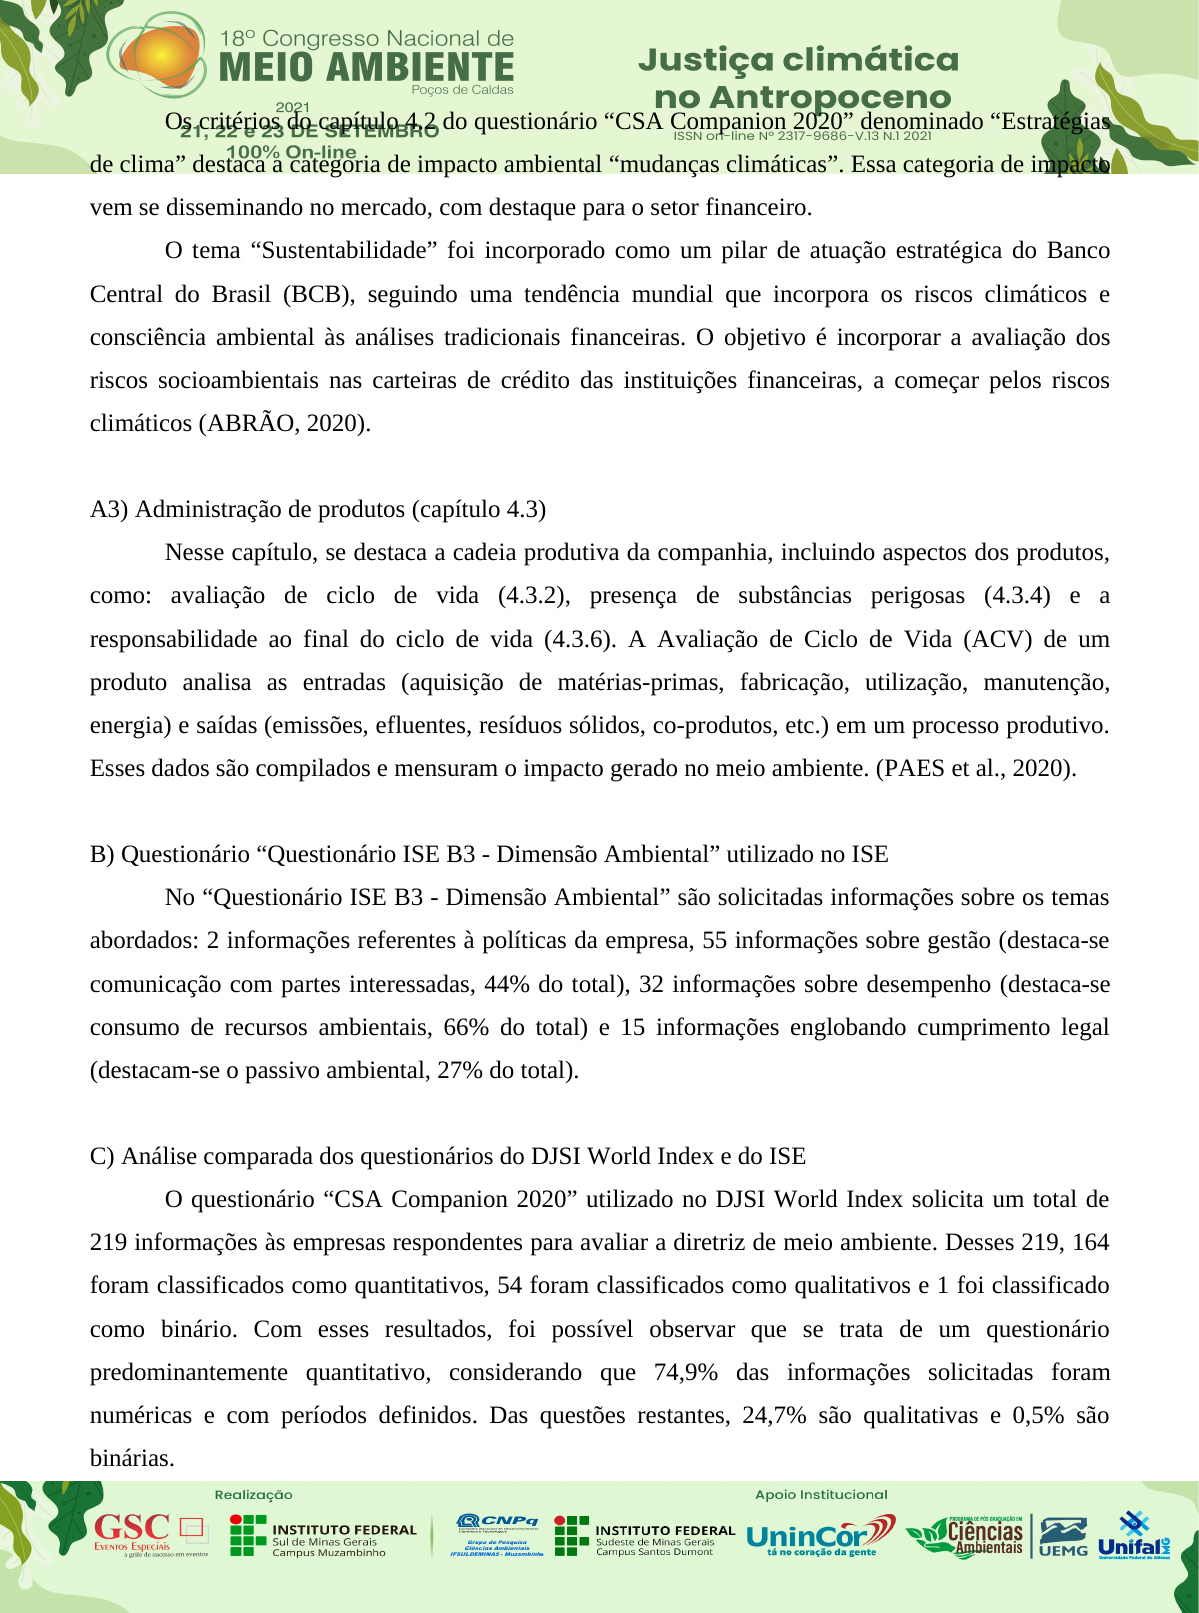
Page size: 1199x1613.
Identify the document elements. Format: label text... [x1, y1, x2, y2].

text A3) Administração de produtos (capítulo 4.3) [89, 494, 1111, 523]
text C) Análise comparada dos questionários do DJSI World Index e do ISE [89, 1141, 1111, 1170]
text O questionário “CSA Companion 2020” utilizado no DJSI World Index solicita um total de 219 informações às empresas respondentes para avaliar a diretriz de meio ambiente. Desses 219, 164 foram classificados como quantitativos, 54 foram classificados como qualitativos e 1 foi classificado como binário. Com esses resultados, foi possível observar que se trata de um questionário predominantemente quantitativo, considerando que 74,9% das informações solicitadas foram numéricas e com períodos definidos. Das questões restantes, 24,7% são qualitativas e 0,5% são binárias. [89, 1184, 1111, 1472]
text Nesse capítulo, se destaca a cadeia produtiva da companhia, incluindo aspectos dos produtos, como: avaliação de ciclo de vida (4.3.2), presença de substâncias perigosas (4.3.4) e a responsabilidade ao final do ciclo de vida (4.3.6). A Avaliação de Ciclo de Vida (ACV) de um produto analisa as entradas (aquisição de matérias-primas, fabricação, utilização, manutenção, energia) e saídas (emissões, efluentes, resíduos sólidos, co-produtos, etc.) em um processo produtivo. Esses dados são compilados e mensuram o impacto gerado no meio ambiente. (PAES et al., 2020). [89, 537, 1111, 782]
text No “Questionário ISE B3 - Dimensão Ambiental” são solicitadas informações sobre os temas abordados: 2 informações referentes à políticas da empresa, 55 informações sobre gestão (destaca-se comunicação com partes interessadas, 44% do total), 32 informações sobre desempenho (destaca-se consumo de recursos ambientais, 66% do total) e 15 informações englobando cumprimento legal (destacam-se o passivo ambiental, 27% do total). [89, 882, 1111, 1084]
text B) Questionário “Questionário ISE B3 - Dimensão Ambiental” utilizado no ISE [89, 839, 1111, 868]
picture [0, 0, 1199, 174]
text Os critérios do capítulo 4.2 do questionário “CSA Companion 2020” denominado “Estratégias de clima” destaca a categoria de impacto ambiental “mudanças climáticas”. Essa categoria de impacto vem se disseminando no mercado, com destaque para o setor financeiro. [89, 106, 1111, 221]
picture [0, 1481, 1199, 1613]
text O tema “Sustentabilidade” foi incorporado como um pilar de atuação estratégica do Banco Central do Brasil (BCB), seguindo uma tendência mundial que incorpora os riscos climáticos e consciência ambiental às análises tradicionais financeiras. O objetivo é incorporar a avaliação dos riscos socioambientais nas carteiras de crédito das instituições financeiras, a começar pelos riscos climáticos (ABRÃO, 2020). [89, 236, 1111, 437]
